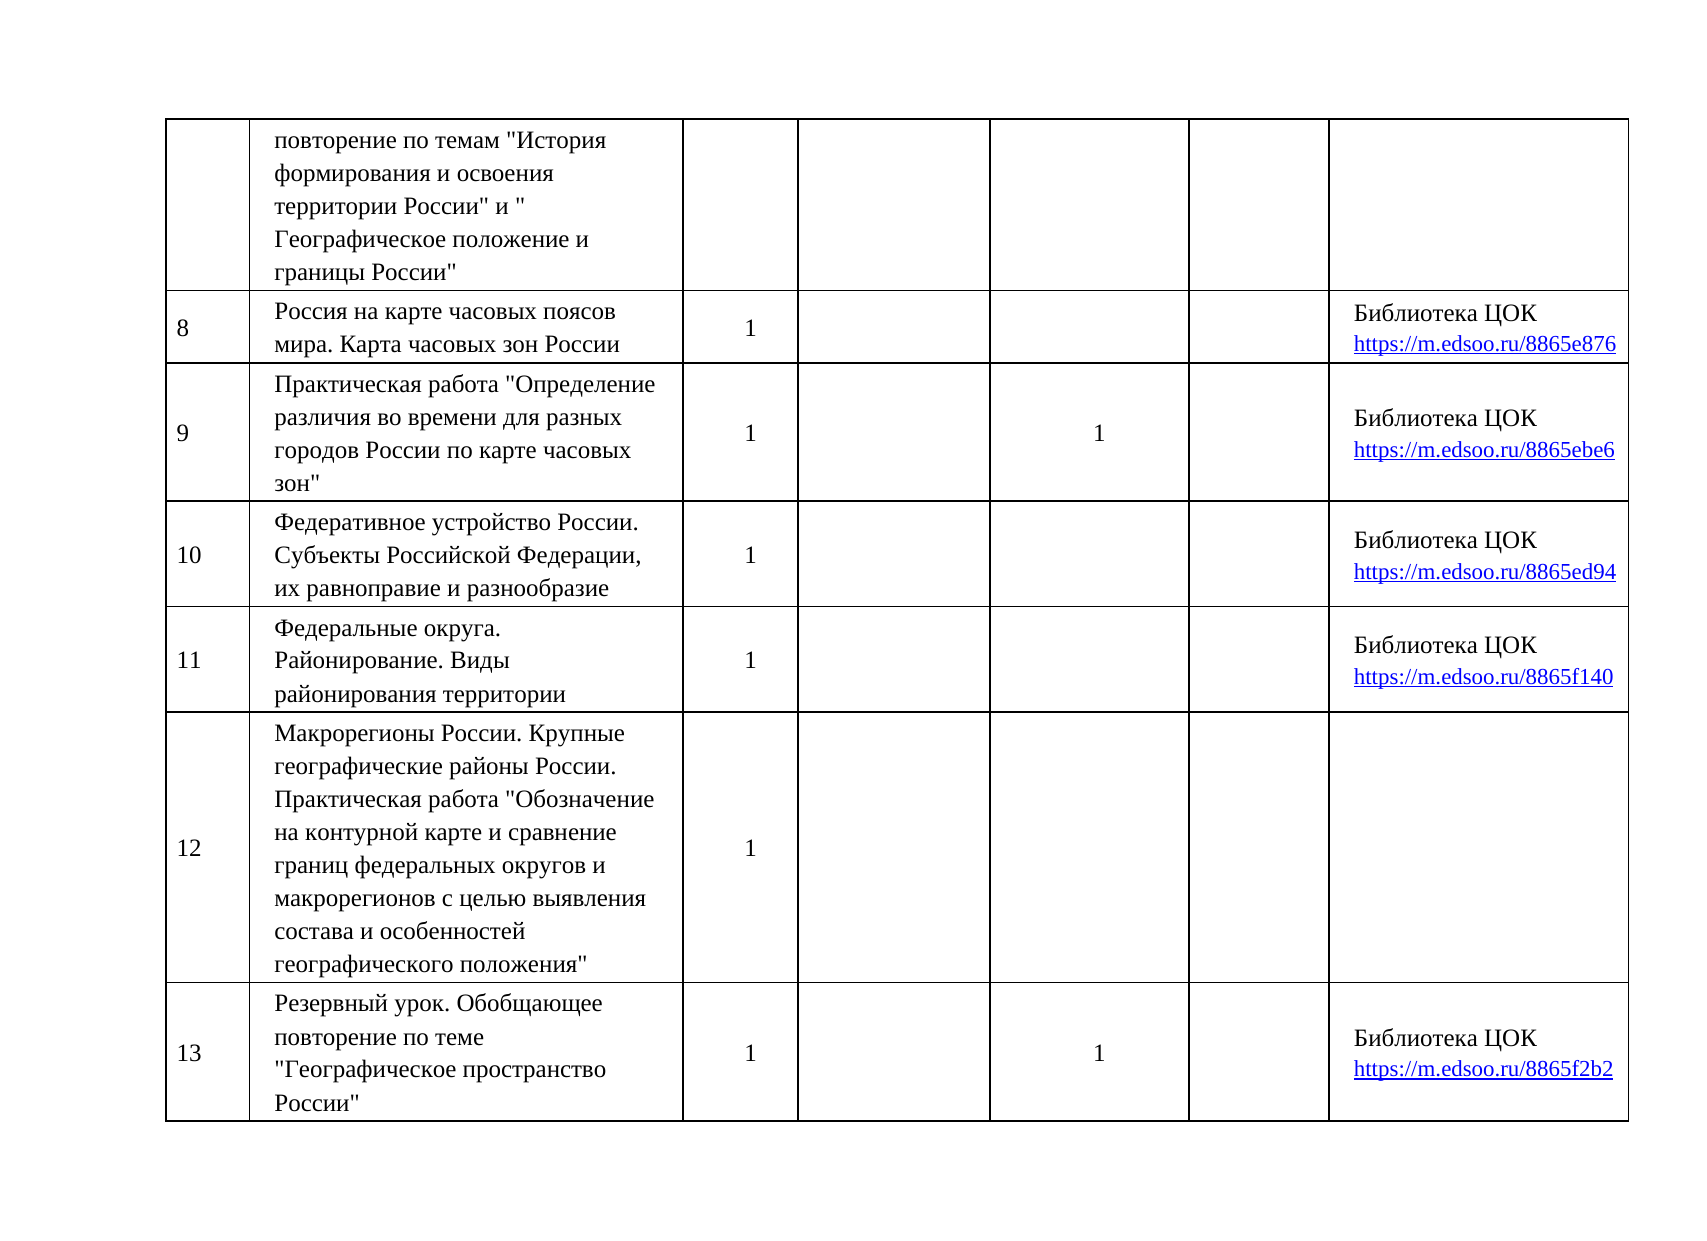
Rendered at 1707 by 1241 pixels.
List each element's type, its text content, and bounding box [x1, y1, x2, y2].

table_cell [991, 502, 1188, 606]
table_cell 1 [991, 983, 1188, 1120]
table_cell 1 [991, 364, 1188, 500]
table_cell [799, 713, 989, 982]
table_cell 1 [684, 713, 797, 982]
table_cell [991, 120, 1188, 289]
table_cell [1190, 291, 1328, 362]
table_cell Библиотека ЦОК https://m.edsoo.ru/8865f140 [1330, 607, 1628, 711]
table_cell [1190, 983, 1328, 1120]
table_cell [1190, 120, 1328, 289]
table_cell [1190, 364, 1328, 500]
table_cell 12 [167, 713, 249, 982]
table_cell [991, 713, 1188, 982]
table_cell [799, 502, 989, 606]
table_cell [1330, 713, 1628, 982]
table_cell Библиотека ЦОК https://m.edsoo.ru/8865f2b2 [1330, 983, 1628, 1120]
table_cell Федеральные округа. Районирование. Виды районирования территории [250, 607, 682, 711]
table_cell [799, 291, 989, 362]
table_cell 10 [167, 502, 249, 606]
table_cell 13 [167, 983, 249, 1120]
table_cell [1190, 502, 1328, 606]
table_cell [799, 607, 989, 711]
table_cell 1 [684, 502, 797, 606]
table_cell [991, 291, 1188, 362]
table_cell [1330, 120, 1628, 289]
table_cell Макрорегионы России. Крупные географические районы России. Практическая работа "Обозначение на контурной карте и сравнение границ федеральных округов и макрорегионов с целью выявления состава и особенностей географического положения" [250, 713, 682, 982]
table_cell 1 [684, 120, 797, 289]
table_cell Практическая работа "Определение различия во времени для разных городов России по карте часовых зон" [250, 364, 682, 500]
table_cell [250, 120, 682, 289]
table_cell Библиотека ЦОК https://m.edsoo.ru/8865ed94 [1330, 502, 1628, 606]
table_cell 9 [167, 364, 249, 500]
table_cell Резервный урок. Обобщающее повторение по теме "Географическое пространство России" [250, 983, 682, 1120]
table_cell Библиотека ЦОК https://m.edsoo.ru/8865e876 [1330, 291, 1628, 362]
table_cell Библиотека ЦОК https://m.edsoo.ru/8865ebe6 [1330, 364, 1628, 500]
table_cell 1 [684, 364, 797, 500]
table_cell 11 [167, 607, 249, 711]
table_cell [1190, 713, 1328, 982]
table_cell Федеративное устройство России. Субъекты Российской Федерации, их равноправие и разнообразие [250, 502, 682, 606]
table_cell 1 [684, 983, 797, 1120]
table_cell 1 [684, 607, 797, 711]
table_cell Россия на карте часовых поясов мира. Карта часовых зон России [250, 291, 682, 362]
table_cell [991, 607, 1188, 711]
table_cell [799, 364, 989, 500]
table_cell [799, 120, 989, 289]
table_cell 1 [684, 291, 797, 362]
table_cell 8 [167, 291, 249, 362]
table_cell [1190, 607, 1328, 711]
table_cell 7 [167, 120, 249, 289]
table_cell [799, 983, 989, 1120]
